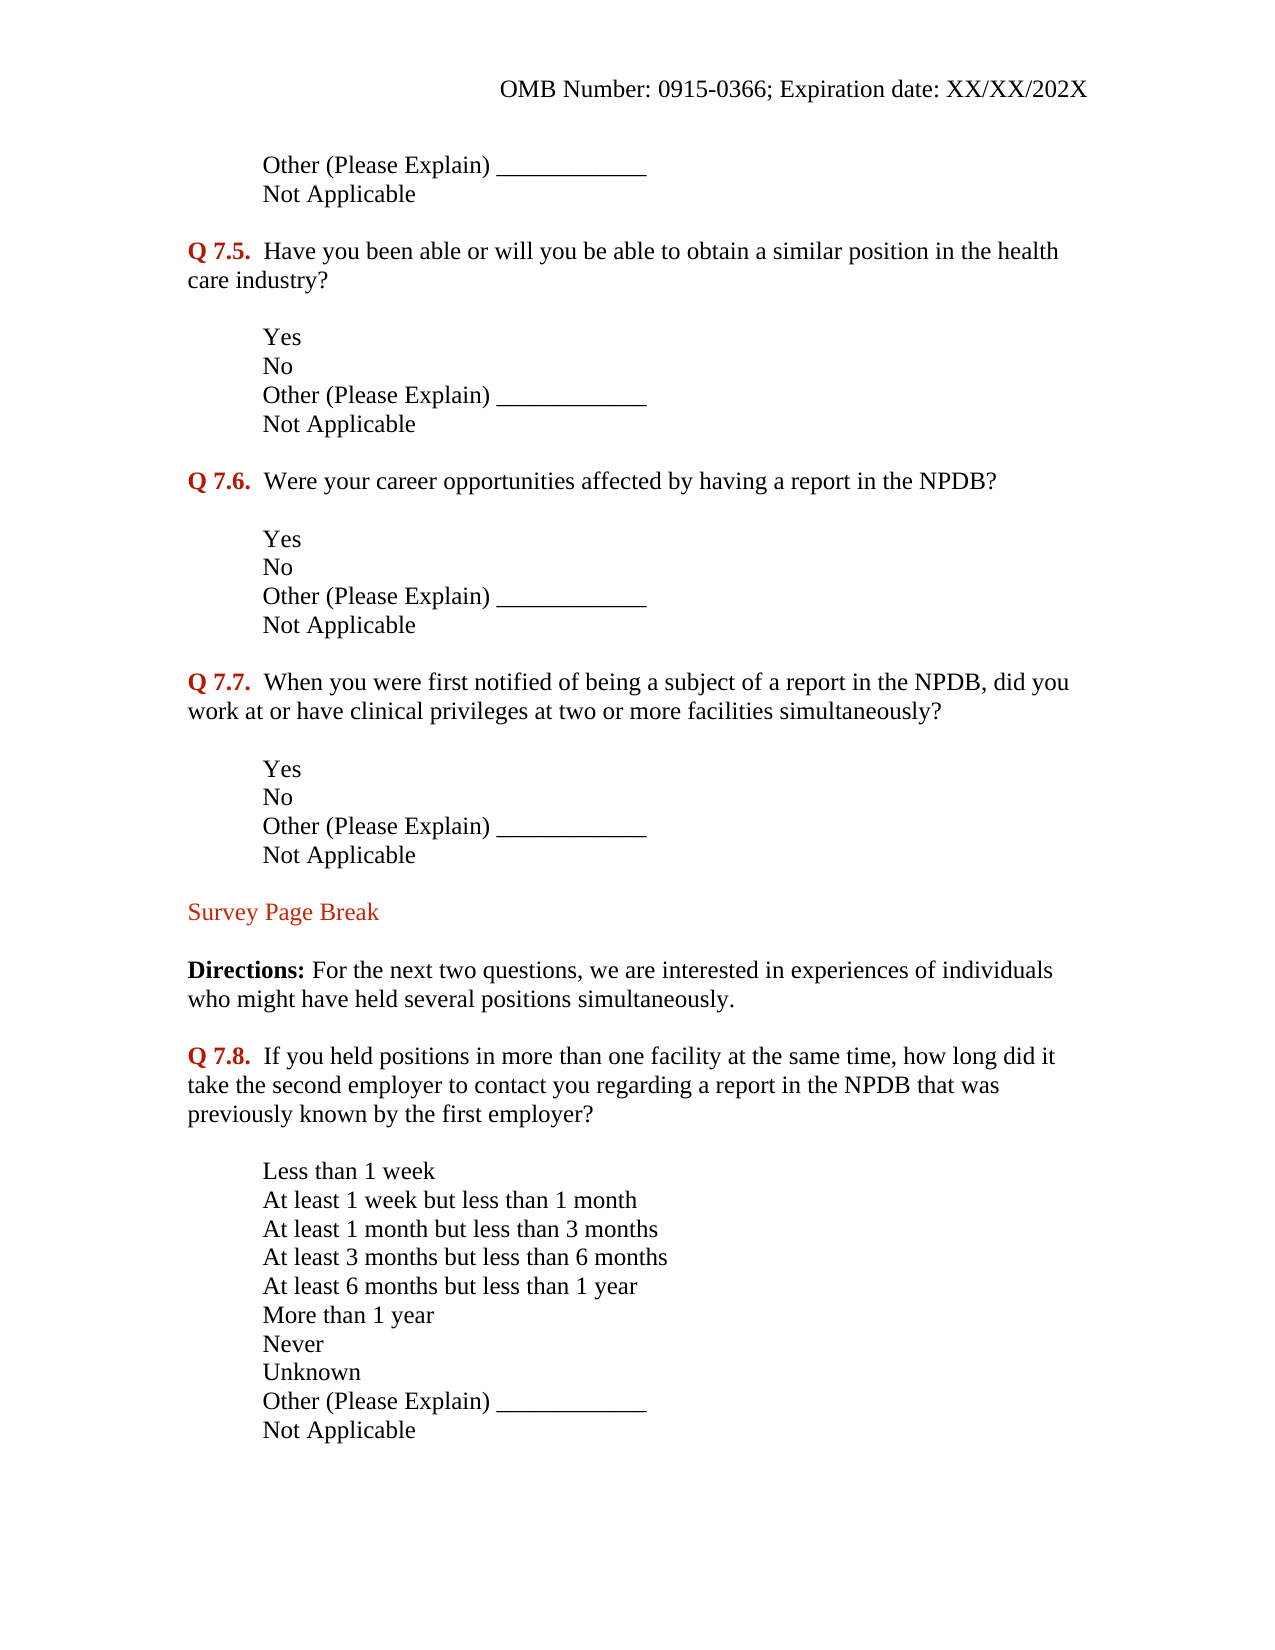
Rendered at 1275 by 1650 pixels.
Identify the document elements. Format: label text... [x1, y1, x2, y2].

text Not Applicable [262, 179, 1087, 207]
text Other (Please Explain) ____________ [262, 811, 1087, 840]
text Survey Page Break [187, 897, 1087, 926]
text Other (Please Explain) ____________ [262, 581, 1087, 610]
text Yes [262, 524, 1087, 552]
text Yes [262, 754, 1087, 782]
text No [262, 782, 1087, 811]
text Less than 1 week [262, 1156, 1087, 1185]
text Directions: For the next two questions, we are interested in experiences of individuals who might have held several positions simultaneously. [187, 955, 1087, 1012]
text Q 7.5. Have you been able or will you be able to obtain a similar position in the health care industry? [187, 236, 1087, 294]
text Other (Please Explain) ____________ [262, 380, 1087, 409]
text No [262, 552, 1087, 581]
text Q 7.7. When you were first notified of being a subject of a report in the NPDB, did you work at or have clinical privileges at two or more facilities simultaneously? [187, 667, 1087, 725]
text Never [262, 1329, 1087, 1357]
text Not Applicable [262, 610, 1087, 639]
text At least 6 months but less than 1 year [262, 1271, 1087, 1300]
text No [262, 351, 1087, 380]
text Other (Please Explain) ____________ [262, 1386, 1087, 1415]
text At least 3 months but less than 6 months [262, 1242, 1087, 1271]
text Not Applicable [262, 409, 1087, 437]
text Yes [262, 322, 1087, 351]
text At least 1 week but less than 1 month [262, 1185, 1087, 1214]
text At least 1 month but less than 3 months [262, 1214, 1087, 1242]
text More than 1 year [262, 1300, 1087, 1329]
text Q 7.6. Were your career opportunities affected by having a report in the NPDB? [187, 466, 1087, 495]
text Other (Please Explain) ____________ [262, 150, 1087, 179]
text Q 7.8. If you held positions in more than one facility at the same time, how long did it take the second employer to contact you regarding a report in the NPDB that was previously known by the first employer? [187, 1041, 1087, 1127]
text Not Applicable [262, 1415, 1087, 1444]
text Not Applicable [262, 840, 1087, 869]
text Unknown [262, 1357, 1087, 1386]
